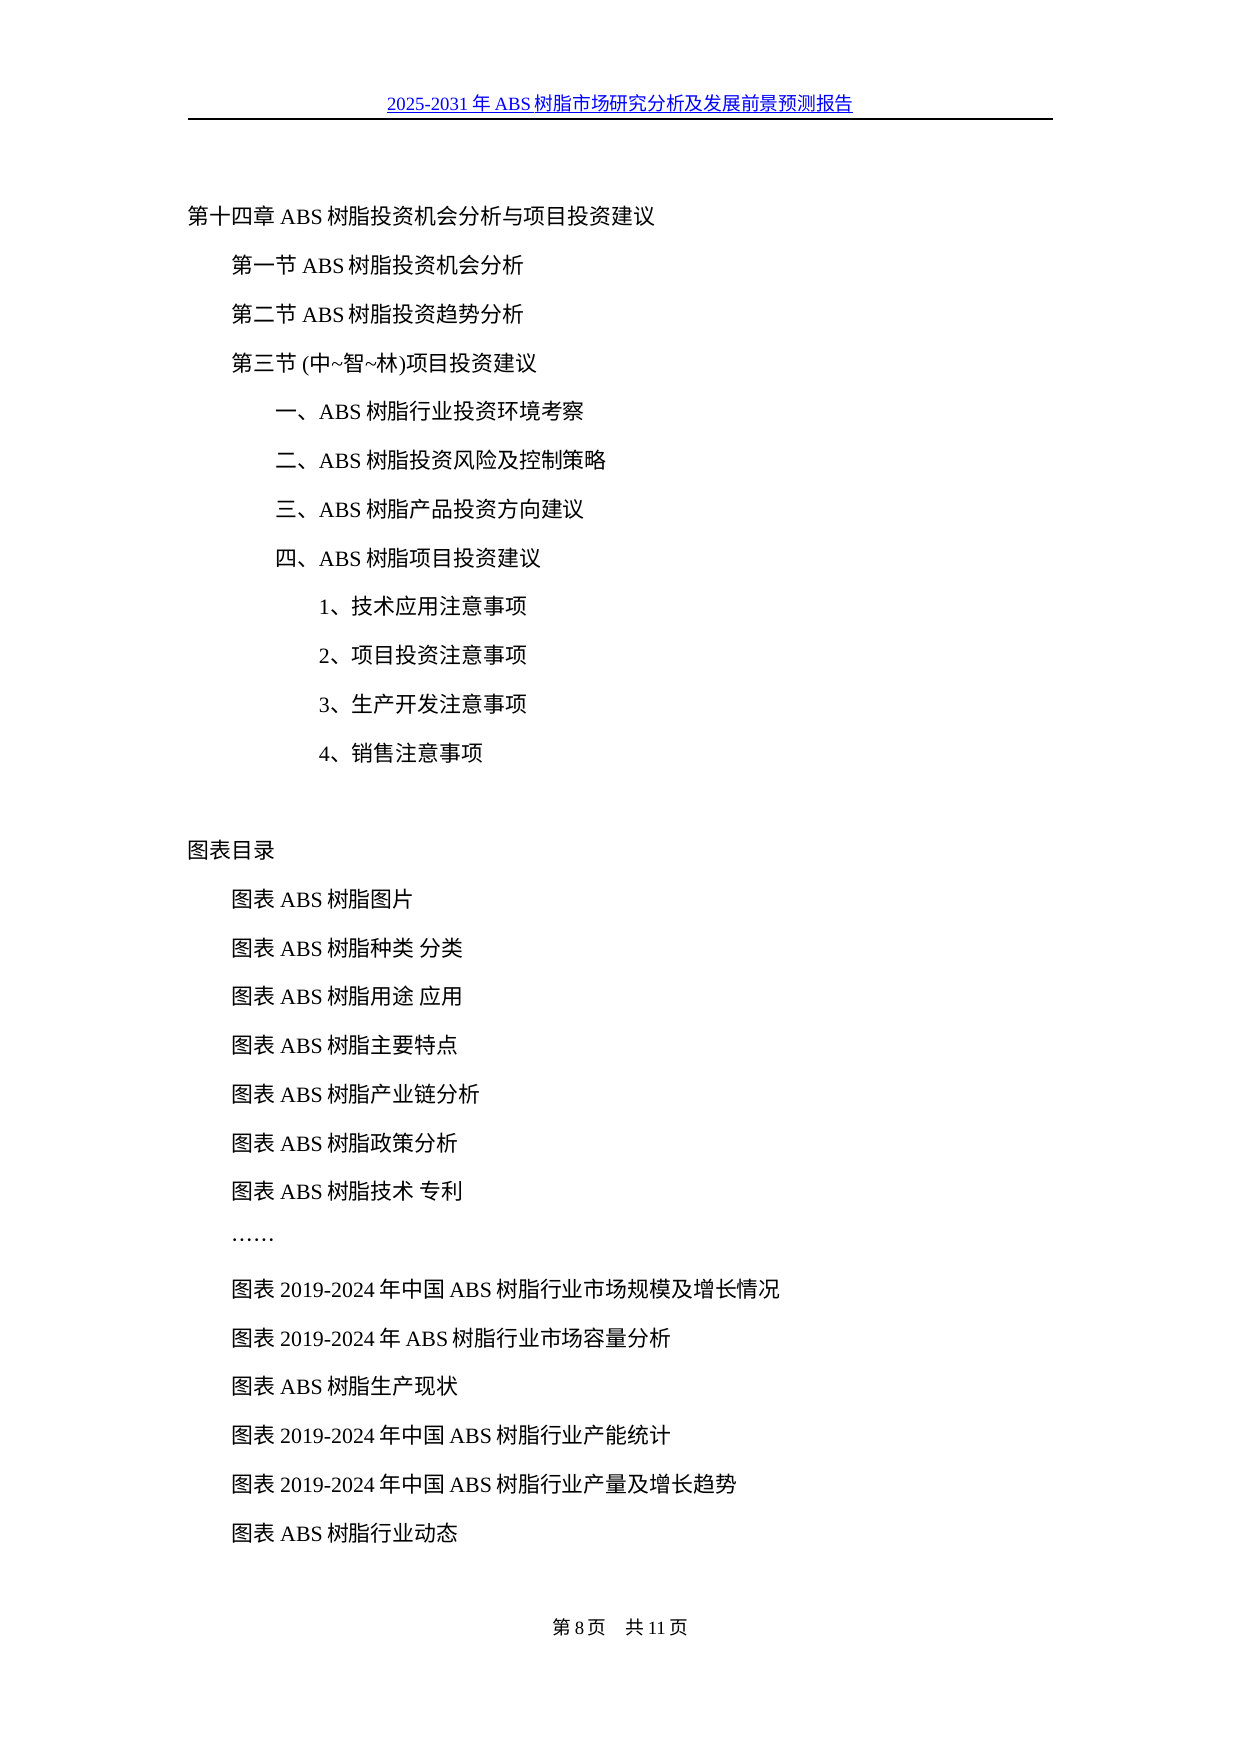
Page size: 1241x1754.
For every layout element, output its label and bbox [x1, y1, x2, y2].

text [187, 150, 1053, 1548]
